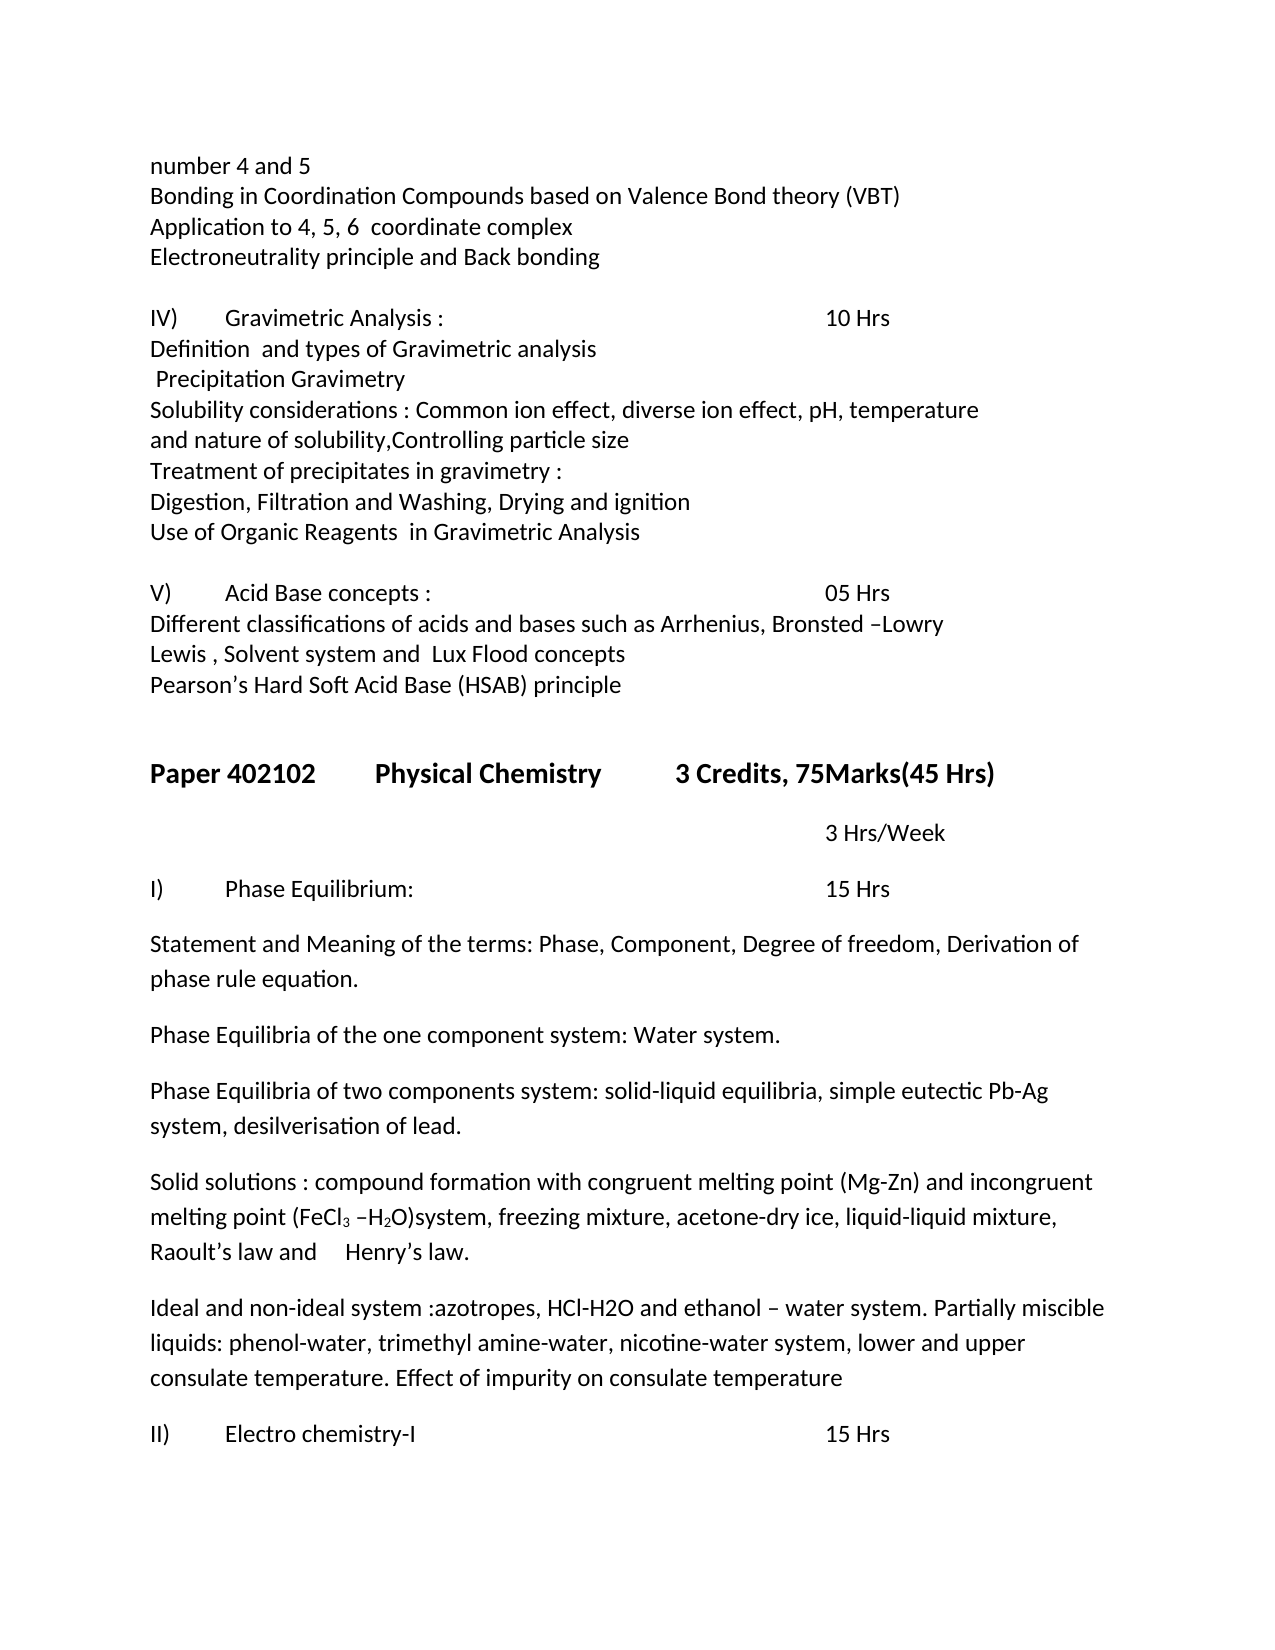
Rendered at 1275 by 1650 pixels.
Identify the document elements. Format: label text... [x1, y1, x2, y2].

text Paper 402102 Physical Chemistry 3 Credits, 75Marks(45 Hrs) [150, 755, 1125, 791]
text Ideal and non-ideal system :azotropes, HCl-H2O and ethanol – water system. Partially miscible liquids: phenol-water, trimethyl amine-water, nicotine-water system, lower and upper consulate temperature. Effect of impurity on consulate temperature [150, 1292, 1125, 1392]
text Application to 4, 5, 6 coordinate complex [150, 211, 1125, 242]
text Phase Equilibria of the one component system: Water system. [150, 1019, 1125, 1050]
text Statement and Meaning of the terms: Phase, Component, Degree of freedom, Derivation of phase rule equation. [150, 929, 1125, 994]
text II) Electro chemistry-I 15 Hrs [150, 1418, 1125, 1448]
text I) Phase Equilibrium: 15 Hrs [150, 873, 1125, 903]
text Use of Organic Reagents in Gravimetric Analysis [150, 516, 1125, 547]
text Solubility considerations : Common ion effect, diverse ion effect, pH, temperature [150, 394, 1125, 425]
text Definition and types of Gravimetric analysis [150, 333, 1125, 364]
text IV) Gravimetric Analysis : 10 Hrs [150, 303, 1125, 333]
text Phase Equilibria of two components system: solid-liquid equilibria, simple eutectic Pb-Ag system, desilverisation of lead. [150, 1075, 1125, 1141]
text Different classifications of acids and bases such as Arrhenius, Bronsted –Lowry [150, 608, 1125, 638]
text Pearson’s Hard Soft Acid Base (HSAB) principle [150, 669, 1125, 699]
text Digestion, Filtration and Washing, Drying and ignition [150, 486, 1125, 516]
text 3 Hrs/Week [150, 817, 1125, 847]
text Bonding in Coordination Compounds based on Valence Bond theory (VBT) [150, 181, 1125, 211]
text V) Acid Base concepts : 05 Hrs [150, 577, 1125, 608]
text number 4 and 5 [150, 150, 1125, 181]
text and nature of solubility,Controlling particle size [150, 425, 1125, 455]
text Electroneutrality principle and Back bonding [150, 242, 1125, 272]
text Lewis , Solvent system and Lux Flood concepts [150, 638, 1125, 669]
text Treatment of precipitates in gravimetry : [150, 455, 1125, 486]
text Solid solutions : compound formation with congruent melting point (Mg-Zn) and incongruent melting point (FeCl3 –H2O)system, freezing mixture, acetone-dry ice, liquid-liquid mixture, Raoult’s law and Henry’s law. [150, 1166, 1125, 1267]
text Precipitation Gravimetry [150, 364, 1125, 394]
